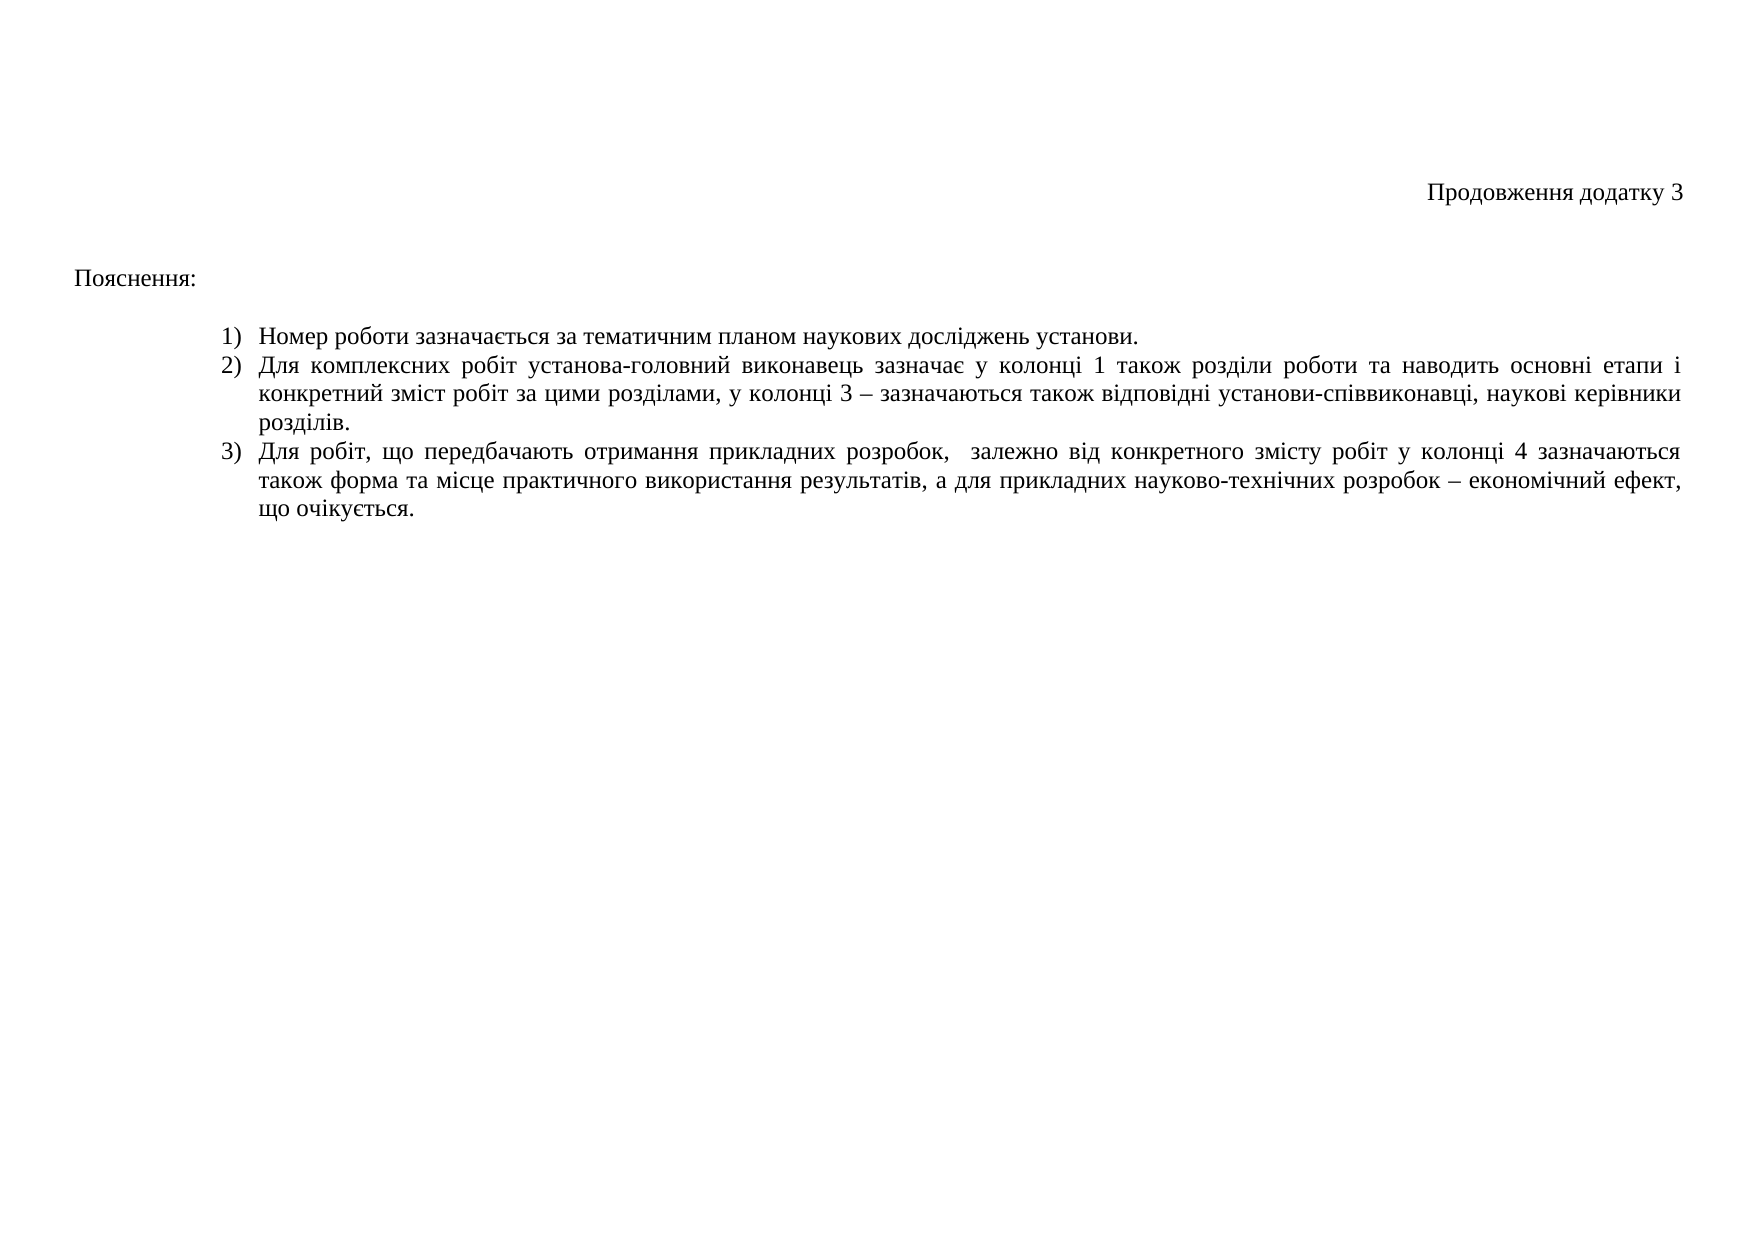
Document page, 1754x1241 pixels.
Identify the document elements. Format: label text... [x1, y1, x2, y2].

list Для робіт, що передбачають отримання прикладних розробок, залежно від конкретного змісту робіт у колонці 4 зазначаються також форма та місце практичного використання результатів, а для прикладних науково-технічних розробок – економічний ефект, що очікується. [221, 436, 1683, 522]
list Для комплексних робіт установа-головний виконавець зазначає у колонці 1 також розділи роботи та наводить основні етапи і конкретний зміст робіт за цими розділами, у колонці 3 – зазначаються також відповідні установи-співвиконавці, наукові керівники розділів. [221, 350, 1683, 436]
text Пояснення: [74, 263, 1683, 292]
text Продовження додатку 3 [74, 177, 1683, 206]
list Номер роботи зазначається за тематичним планом наукових досліджень установи. [221, 321, 1683, 350]
